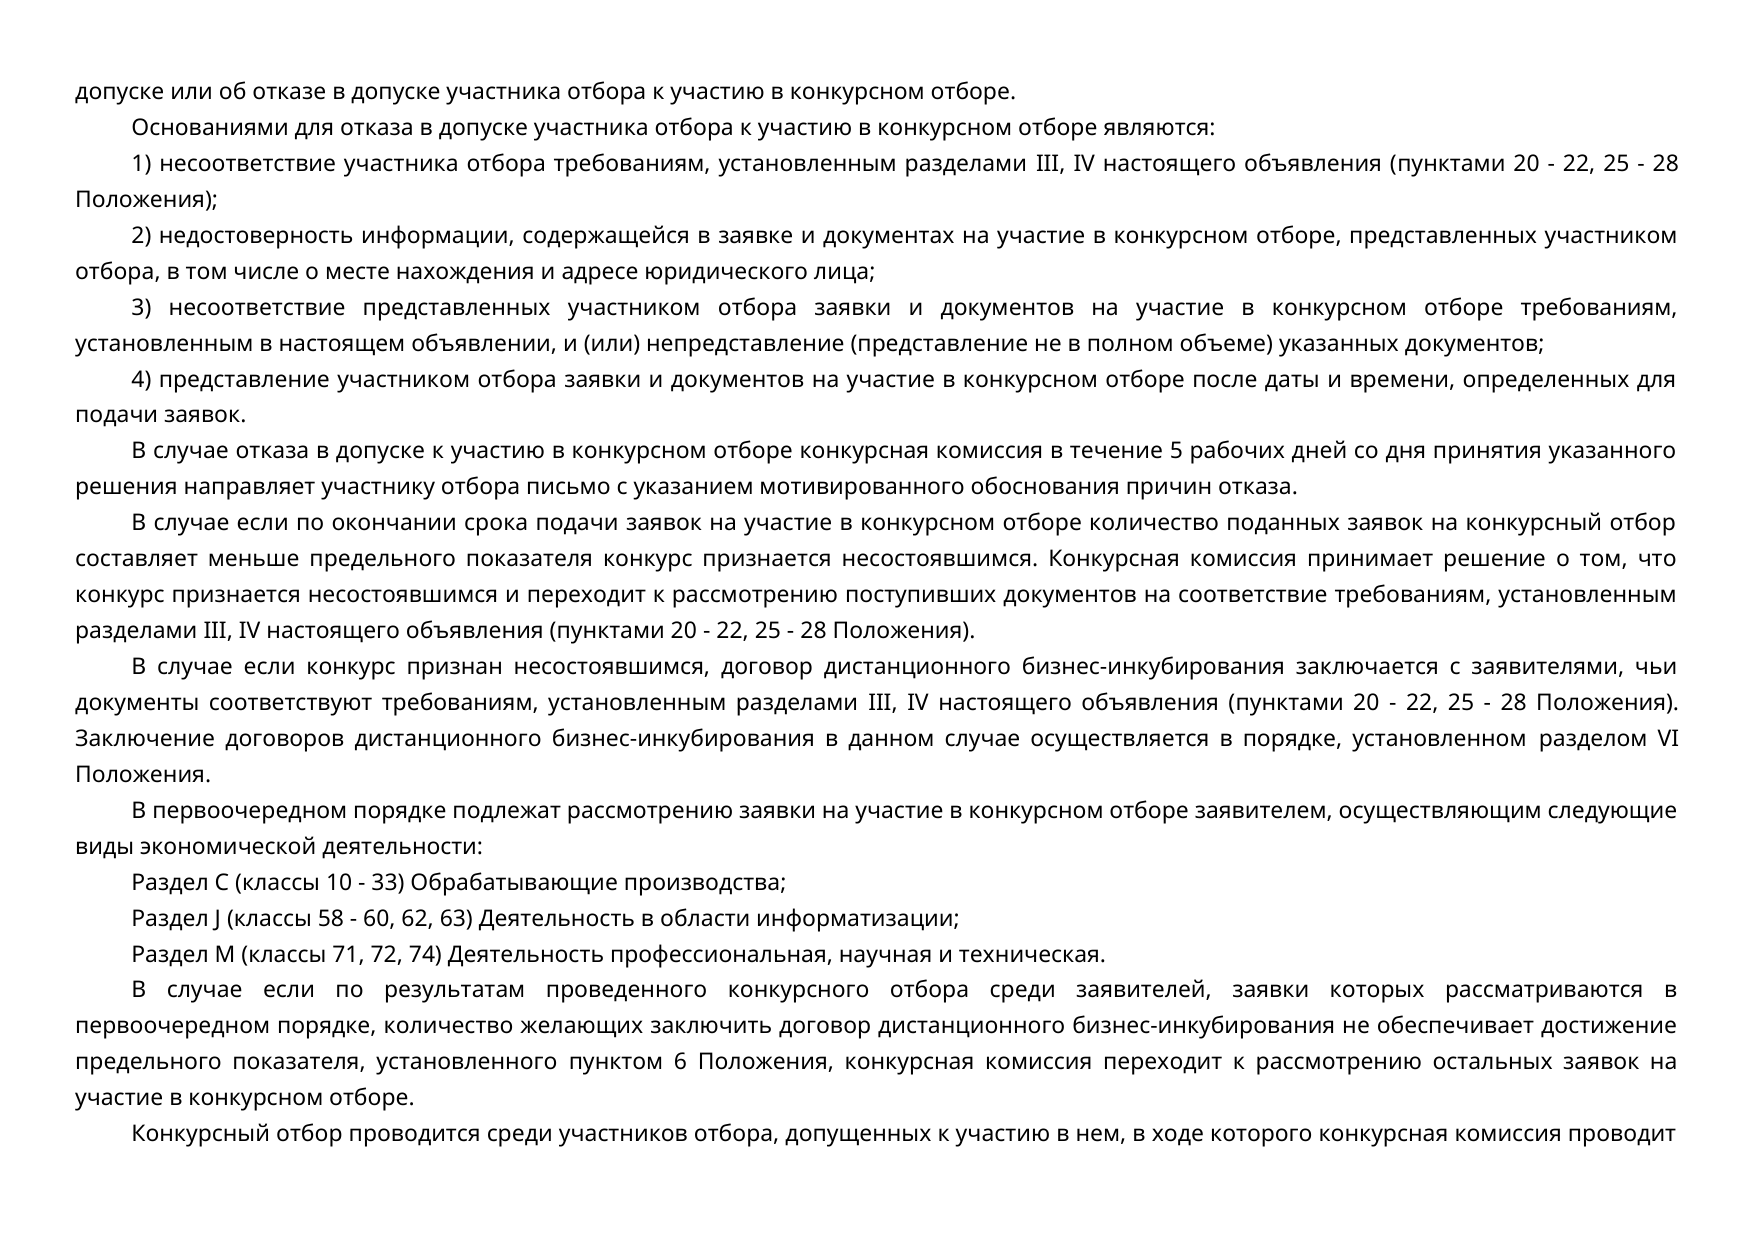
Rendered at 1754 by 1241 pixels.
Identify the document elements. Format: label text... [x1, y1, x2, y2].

text В случае если конкурс признан несостоявшимся, договор дистанционного бизнес-инкубирования заключается с заявителями, чьи документы соответствуют требованиям, установленным разделами III, IV настоящего объявления (пунктами 20 - 22, 25 - 28 Положения). Заключение договоров дистанционного бизнес-инкубирования в данном случае осуществляется в порядке, установленном разделом VI Положения. [75, 650, 1679, 789]
text 2) недостоверность информации, содержащейся в заявке и документах на участие в конкурсном отборе, представленных участником отбора, в том числе о месте нахождения и адресе юридического лица; [75, 219, 1679, 286]
text Основаниями для отказа в допуске участника отбора к участию в конкурсном отборе являются: [75, 111, 1679, 142]
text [75, 75, 1679, 106]
text В случае если по окончании срока подачи заявок на участие в конкурсном отборе количество поданных заявок на конкурсный отбор составляет меньше предельного показателя конкурс признается несостоявшимся. Конкурсная комиссия принимает решение о том, что конкурс признается несостоявшимся и переходит к рассмотрению поступивших документов на соответствие требованиям, установленным разделами III, IV настоящего объявления (пунктами 20 - 22, 25 - 28 Положения). [75, 506, 1679, 645]
text 3) несоответствие представленных участником отбора заявки и документов на участие в конкурсном отборе требованиям, установленным в настоящем объявлении, и (или) непредставление (представление не в полном объеме) указанных документов; [75, 291, 1679, 358]
text В случае если по результатам проведенного конкурсного отбора среди заявителей, заявки которых рассматриваются в первоочередном порядке, количество желающих заключить договор дистанционного бизнес-инкубирования не обеспечивает достижение предельного показателя, установленного пунктом 6 Положения, конкурсная комиссия переходит к рассмотрению остальных заявок на участие в конкурсном отборе. [75, 973, 1679, 1112]
text В первоочередном порядке подлежат рассмотрению заявки на участие в конкурсном отборе заявителем, осуществляющим следующие виды экономической деятельности: [75, 794, 1679, 861]
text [75, 1117, 1679, 1148]
text 1) несоответствие участника отбора требованиям, установленным разделами III, IV настоящего объявления (пунктами 20 - 22, 25 - 28 Положения); [75, 147, 1679, 214]
text Раздел C (классы 10 - 33) Обрабатывающие производства; [75, 866, 1679, 897]
text 4) представление участником отбора заявки и документов на участие в конкурсном отборе после даты и времени, определенных для подачи заявок. [75, 362, 1679, 430]
text В случае отказа в допуске к участию в конкурсном отборе конкурсная комиссия в течение 5 рабочих дней со дня принятия указанного решения направляет участнику отбора письмо с указанием мотивированного обоснования причин отказа. [75, 434, 1679, 502]
text Раздел M (классы 71, 72, 74) Деятельность профессиональная, научная и техническая. [75, 937, 1679, 969]
text Раздел J (классы 58 - 60, 62, 63) Деятельность в области информатизации; [75, 902, 1679, 933]
